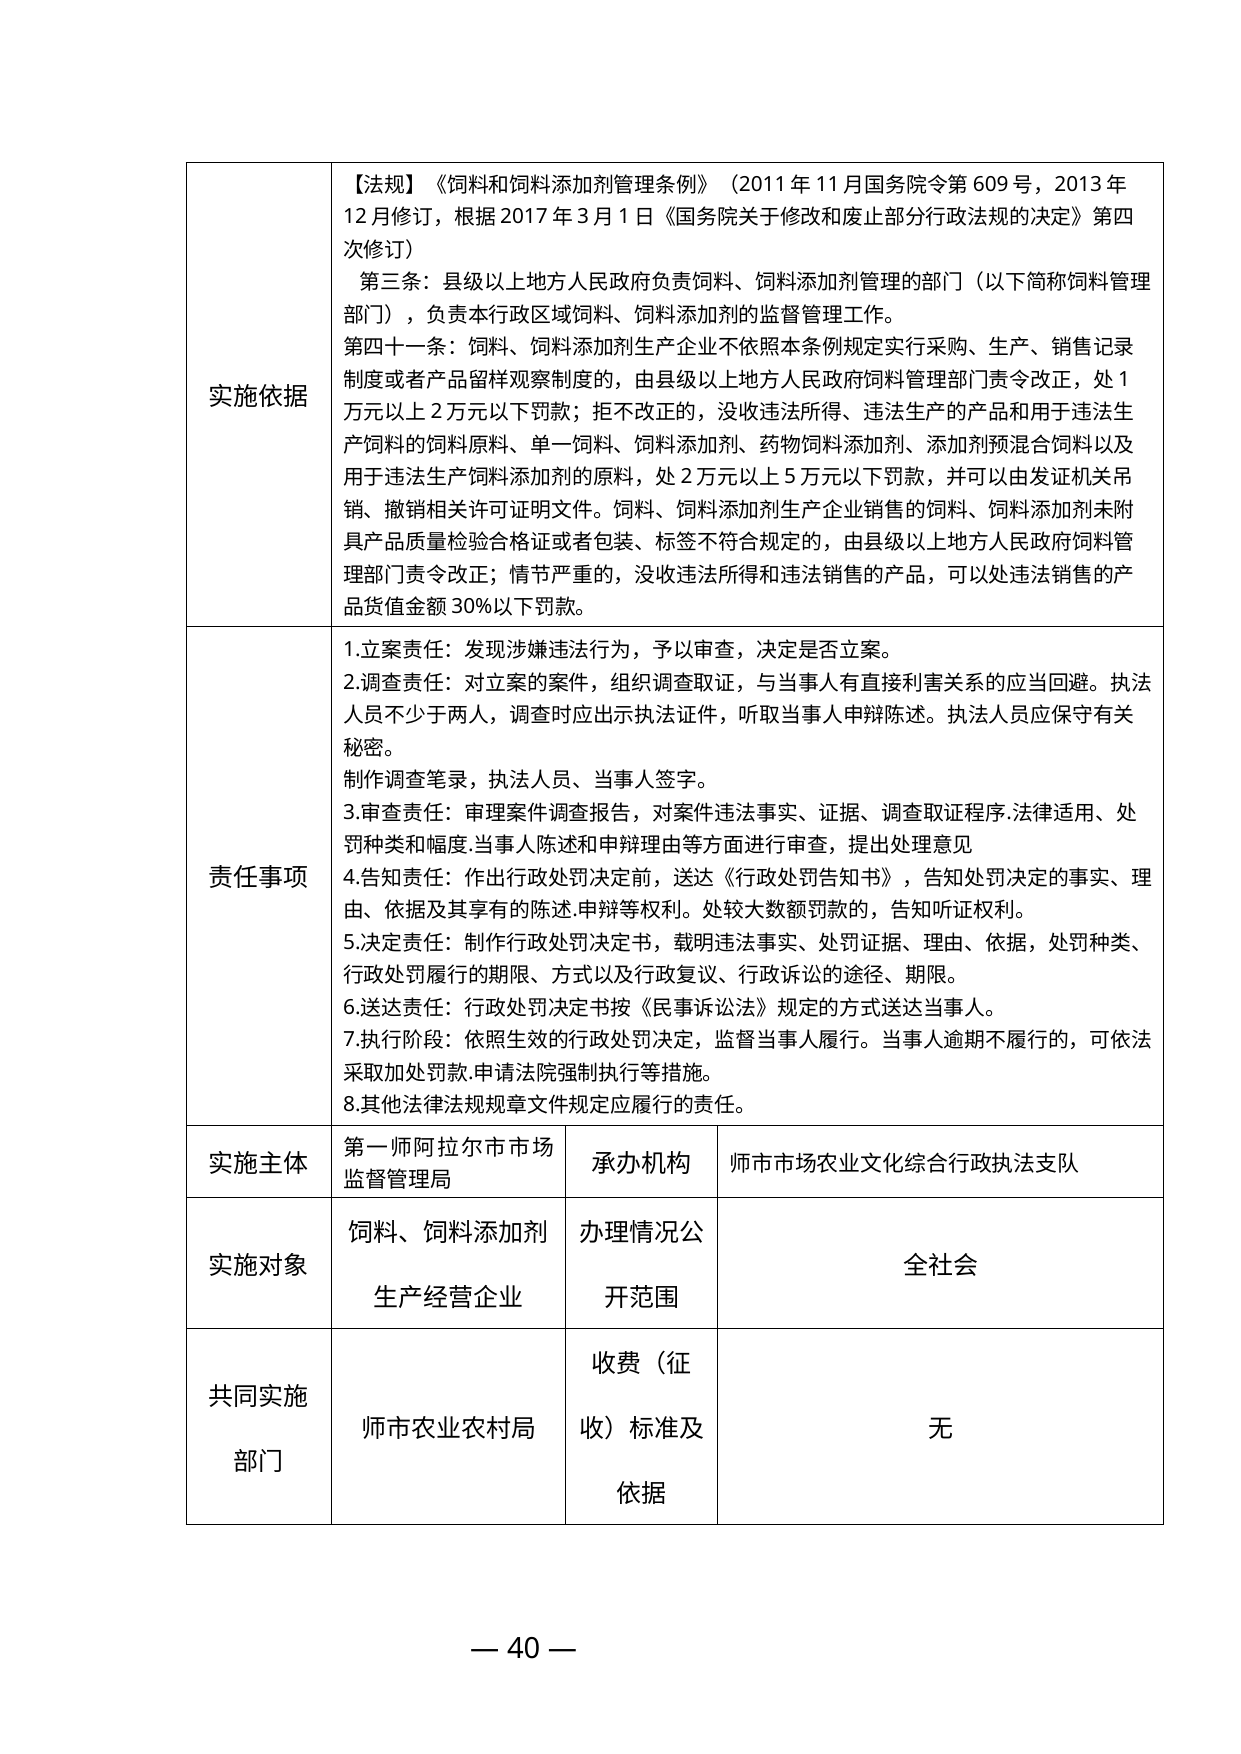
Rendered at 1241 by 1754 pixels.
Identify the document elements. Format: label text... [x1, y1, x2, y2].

table_cell 第一师阿拉尔市市场监督管理局 [332, 1126, 565, 1197]
table_cell 办理情况公开范围 [566, 1198, 717, 1328]
table_cell 收费（征收）标准及依据 [566, 1329, 717, 1524]
table_cell 实施对象 [187, 1198, 331, 1328]
table_cell 责任事项 [187, 627, 331, 1125]
table_cell 【法规】《饲料和饲料添加剂管理条例》（2011年11月国务院令第609号，2013年12月修订，根据2017年3月1日《国务院关于修改和废止部分行政法规的决定》第四次修订） 第三条：县级以上地方人民政府负责饲料、饲料添加剂管理的部门（以下简称饲料管理部门），负责本行政区域饲料、饲料添加剂的监督管理工作。 第四十一条：饲料、饲料添加剂生产企业不依照本条例规定实行采购、生产、销售记录制度或者产品留样观察制度的，由县级以上地方人民政府饲料管理部门责令改正，处1万元以上2万元以下罚款；拒不改正的，没收违法所得、违法生产的产品和用于违法生产饲料的饲料原料、单一饲料、饲料添加剂、药物饲料添加剂、添加剂预混合饲料以及用于违法生产饲料添加剂的原料，处2万元以上5万元以下罚款，并可以由发证机关吊销、撤销相关许可证明文件。饲料、饲料添加剂生产企业销售的饲料、饲料添加剂未附具产品质量检验合格证或者包装、标签不符合规定的，由县级以上地方人民政府饲料管理部门责令改正；情节严重的，没收违法所得和违法销售的产品，可以处违法销售的产品货值金额30%以下罚款。 [332, 163, 1163, 626]
table_cell 师市农业农村局 [332, 1329, 565, 1524]
table_cell 全社会 [718, 1198, 1163, 1328]
table_cell 1.立案责任：发现涉嫌违法行为，予以审查，决定是否立案。 2.调查责任：对立案的案件，组织调查取证，与当事人有直接利害关系的应当回避。执法人员不少于两人，调查时应出示执法证件，听取当事人申辩陈述。执法人员应保守有关秘密。 制作调查笔录，执法人员、当事人签字。 3.审查责任：审理案件调查报告，对案件违法事实、证据、调查取证程序.法律适用、处罚种类和幅度.当事人陈述和申辩理由等方面进行审查，提出处理意见 4.告知责任：作出行政处罚决定前，送达《行政处罚告知书》，告知处罚决定的事实、理由、依据及其享有的陈述.申辩等权利。处较大数额罚款的，告知听证权利。 5.决定责任：制作行政处罚决定书，载明违法事实、处罚证据、理由、依据，处罚种类、行政处罚履行的期限、方式以及行政复议、行政诉讼的途径、期限。 6.送达责任：行政处罚决定书按《民事诉讼法》规定的方式送达当事人。 7.执行阶段：依照生效的行政处罚决定，监督当事人履行。当事人逾期不履行的，可依法采取加处罚款.申请法院强制执行等措施。 8.其他法律法规规章文件规定应履行的责任。 [332, 627, 1163, 1125]
table_cell 实施依据 [187, 163, 331, 626]
table_cell 共同实施部门 [187, 1329, 331, 1524]
table_cell 承办机构 [566, 1126, 717, 1197]
table_cell 无 [718, 1329, 1163, 1524]
table_cell 实施主体 [187, 1126, 331, 1197]
table_cell 饲料、饲料添加剂生产经营企业 [332, 1198, 565, 1328]
table_cell 师市市场农业文化综合行政执法支队 [718, 1126, 1163, 1197]
